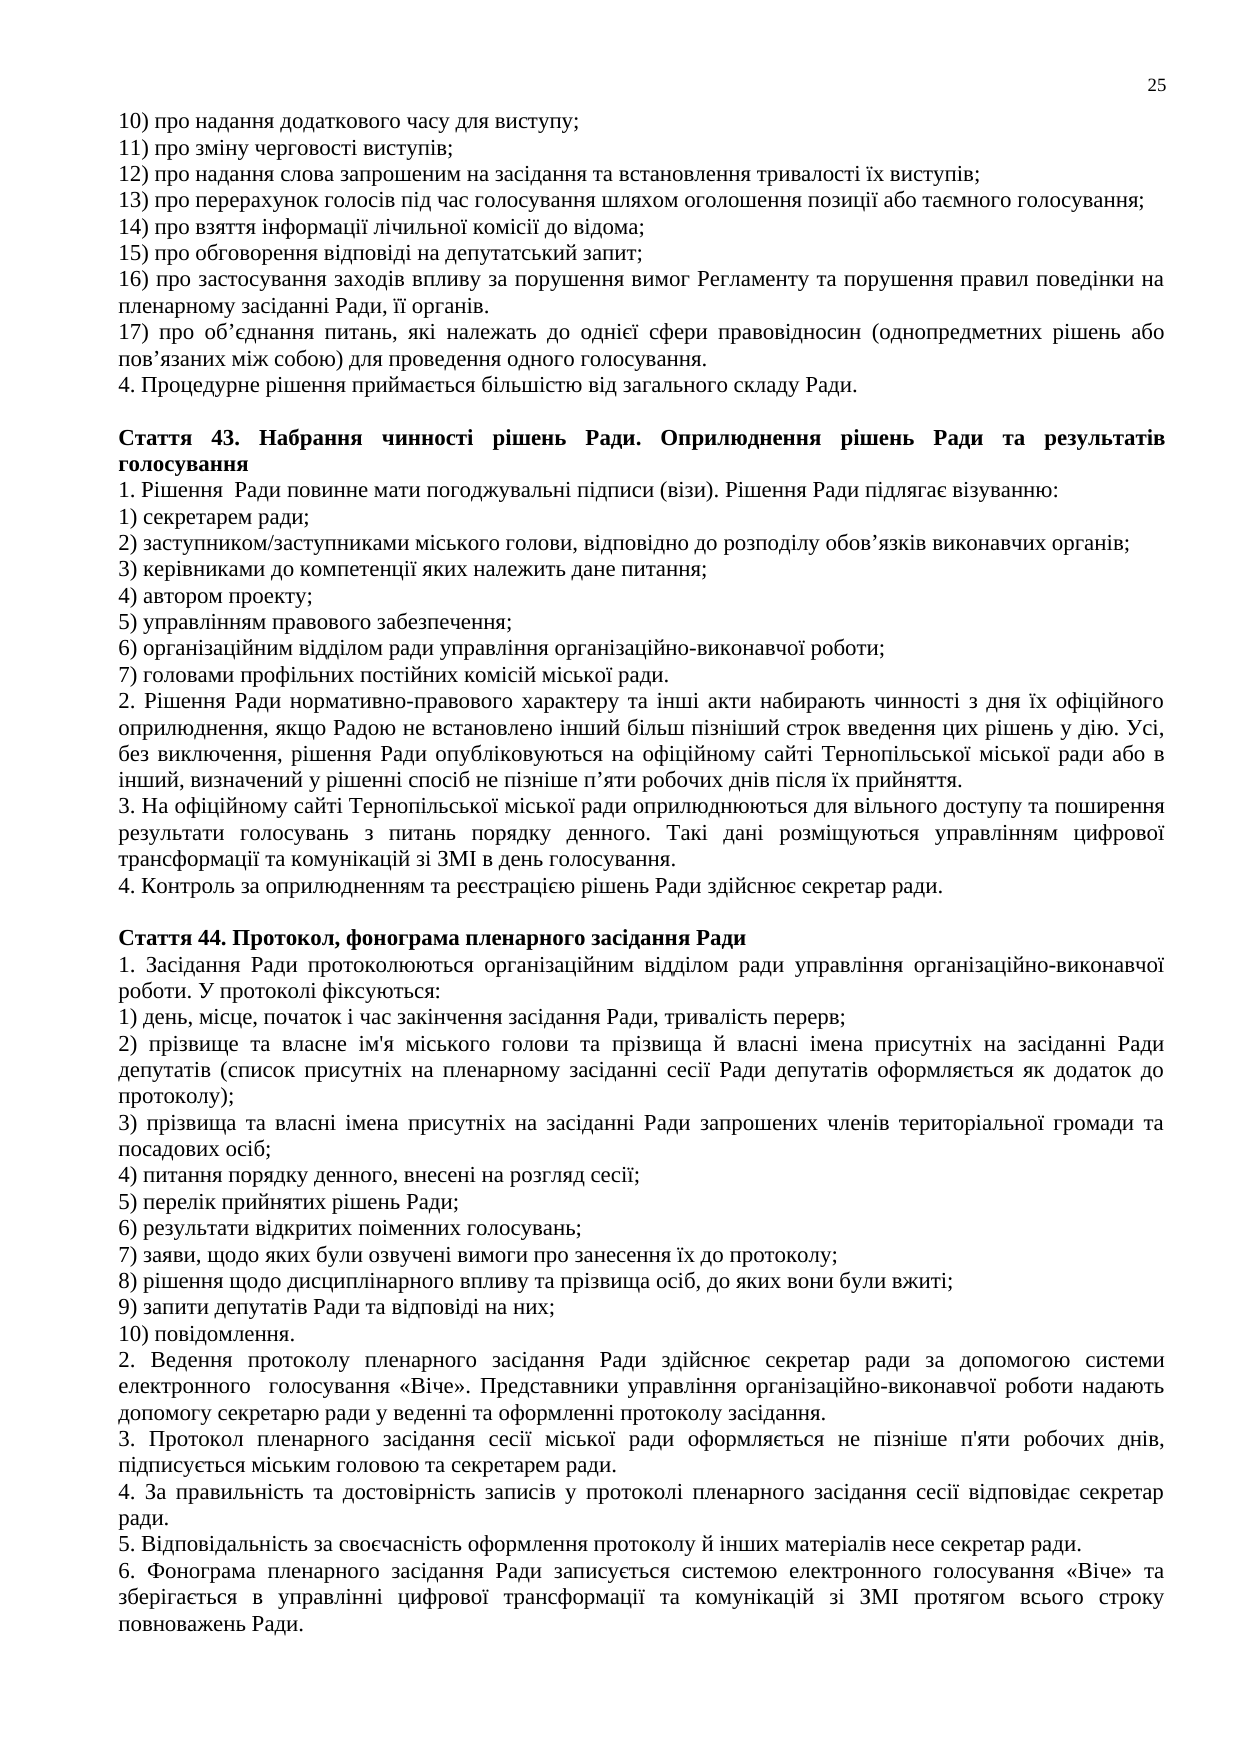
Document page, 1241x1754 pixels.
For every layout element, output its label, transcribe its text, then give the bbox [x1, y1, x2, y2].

text 2) заступником/заступниками міського голови, відповідно до розподілу обов’язків виконавчих органів; [118, 529, 1166, 555]
text 13) про перерахунок голосів під час голосування шляхом оголошення позиції або таємного голосування; [118, 186, 1166, 213]
text 16) про застосування заходів впливу за порушення вимог Регламенту та порушення правил поведінки на пленарному засіданні Ради, її органів. [118, 266, 1166, 318]
text 11) про зміну черговості виступів; [118, 134, 1166, 160]
text 10) повідомлення. [118, 1320, 1166, 1346]
text 4. За правильність та достовірність записів у протоколі пленарного засідання сесії відповідає секретар ради. [118, 1478, 1166, 1531]
text 8) рішення щодо дисциплінарного впливу та прізвища осіб, до яких вони були вжиті; [118, 1267, 1166, 1293]
text 4) питання порядку денного, внесені на розгляд сесії; [118, 1162, 1166, 1188]
text Стаття 43. Набрання чинності рішень Ради. Оприлюднення рішень Ради та результатів голосування [118, 424, 1166, 476]
text 15) про обговорення відповіді на депутатський запит; [118, 239, 1166, 266]
text 1) день, місце, початок і час закінчення засідання Ради, тривалість перерв; [118, 1003, 1166, 1030]
text 4. Контроль за оприлюдненням та реєстрацією рішень Ради здійснює секретар ради. [118, 872, 1166, 898]
text 5) управлінням правового забезпечення; [118, 608, 1166, 634]
text Стаття 44. Протокол, фонограма пленарного засідання Ради [118, 924, 1166, 951]
text 3) керівниками до компетенції яких належить дане питання; [118, 555, 1166, 582]
text 1. Рішення Ради повинне мати погоджувальні підписи (візи). Рішення Ради підлягає візуванню: [118, 476, 1166, 503]
text 14) про взяття інформації лічильної комісії до відома; [118, 213, 1166, 239]
text 3. Протокол пленарного засідання сесії міської ради оформляється не пізніше п'яти робочих днів, підписується міським головою та секретарем ради. [118, 1425, 1166, 1478]
text 2. Рішення Ради нормативно-правового характеру та інші акти набирають чинності з дня їх офіційного оприлюднення, якщо Радою не встановлено інший більш пізніший строк введення цих рішень у дію. Усі, без виключення, рішення Ради опубліковуються на офіційному сайті Тернопільської міської ради або в інший, визначений у рішенні спосіб не пізніше п’яти робочих днів після їх прийняття. [118, 687, 1166, 793]
text 9) запити депутатів Ради та відповіді на них; [118, 1293, 1166, 1320]
text 2. Ведення протоколу пленарного засідання Ради здійснює секретар ради за допомогою системи електронного голосування «Віче». Представники управління організаційно-виконавчої роботи надають допомогу секретарю ради у веденні та оформленні протоколу засідання. [118, 1346, 1166, 1425]
text 7) головами профільних постійних комісій міської ради. [118, 661, 1166, 687]
text 6) організаційним відділом ради управління організаційно-виконавчої роботи; [118, 634, 1166, 661]
text 1) секретарем ради; [118, 503, 1166, 529]
text 6. Фонограма пленарного засідання Ради записується системою електронного голосування «Віче» та зберігається в управлінні цифрової трансформації та комунікацій зі ЗМІ протягом всього строку повноважень Ради. [118, 1557, 1166, 1636]
text 5. Відповідальність за своєчасність оформлення протоколу й інших матеріалів несе секретар ради. [118, 1531, 1166, 1557]
text 1. Засідання Ради протоколюються організаційним відділом ради управління організаційно-виконавчої роботи. У протоколі фіксуються: [118, 951, 1166, 1003]
text 4. Процедурне рішення приймається більшістю від загального складу Ради. [118, 371, 1166, 397]
text 10) про надання додаткового часу для виступу; [118, 107, 1166, 134]
text 12) про надання слова запрошеним на засідання та встановлення тривалості їх виступів; [118, 160, 1166, 186]
text 7) заяви, щодо яких були озвучені вимоги про занесення їх до протоколу; [118, 1241, 1166, 1267]
text 17) про об’єднання питань, які належать до однієї сфери правовідносин (однопредметних рішень або пов’язаних між собою) для проведення одного голосування. [118, 318, 1166, 371]
text 4) автором проекту; [118, 582, 1166, 608]
text 2) прізвище та власне ім'я міського голови та прізвища й власні імена присутніх на засіданні Ради депутатів (список присутніх на пленарному засіданні сесії Ради депутатів оформляється як додаток до протоколу); [118, 1030, 1166, 1109]
text 6) результати відкритих поіменних голосувань; [118, 1214, 1166, 1241]
text 3. На офіційному сайті Тернопільської міської ради оприлюднюються для вільного доступу та поширення результати голосувань з питань порядку денного. Такі дані розміщуються управлінням цифрової трансформації та комунікацій зі ЗМІ в день голосування. [118, 793, 1166, 872]
text 5) перелік прийнятих рішень Ради; [118, 1188, 1166, 1214]
text 3) прізвища та власні імена присутніх на засіданні Ради запрошених членів територіальної громади та посадових осіб; [118, 1109, 1166, 1162]
